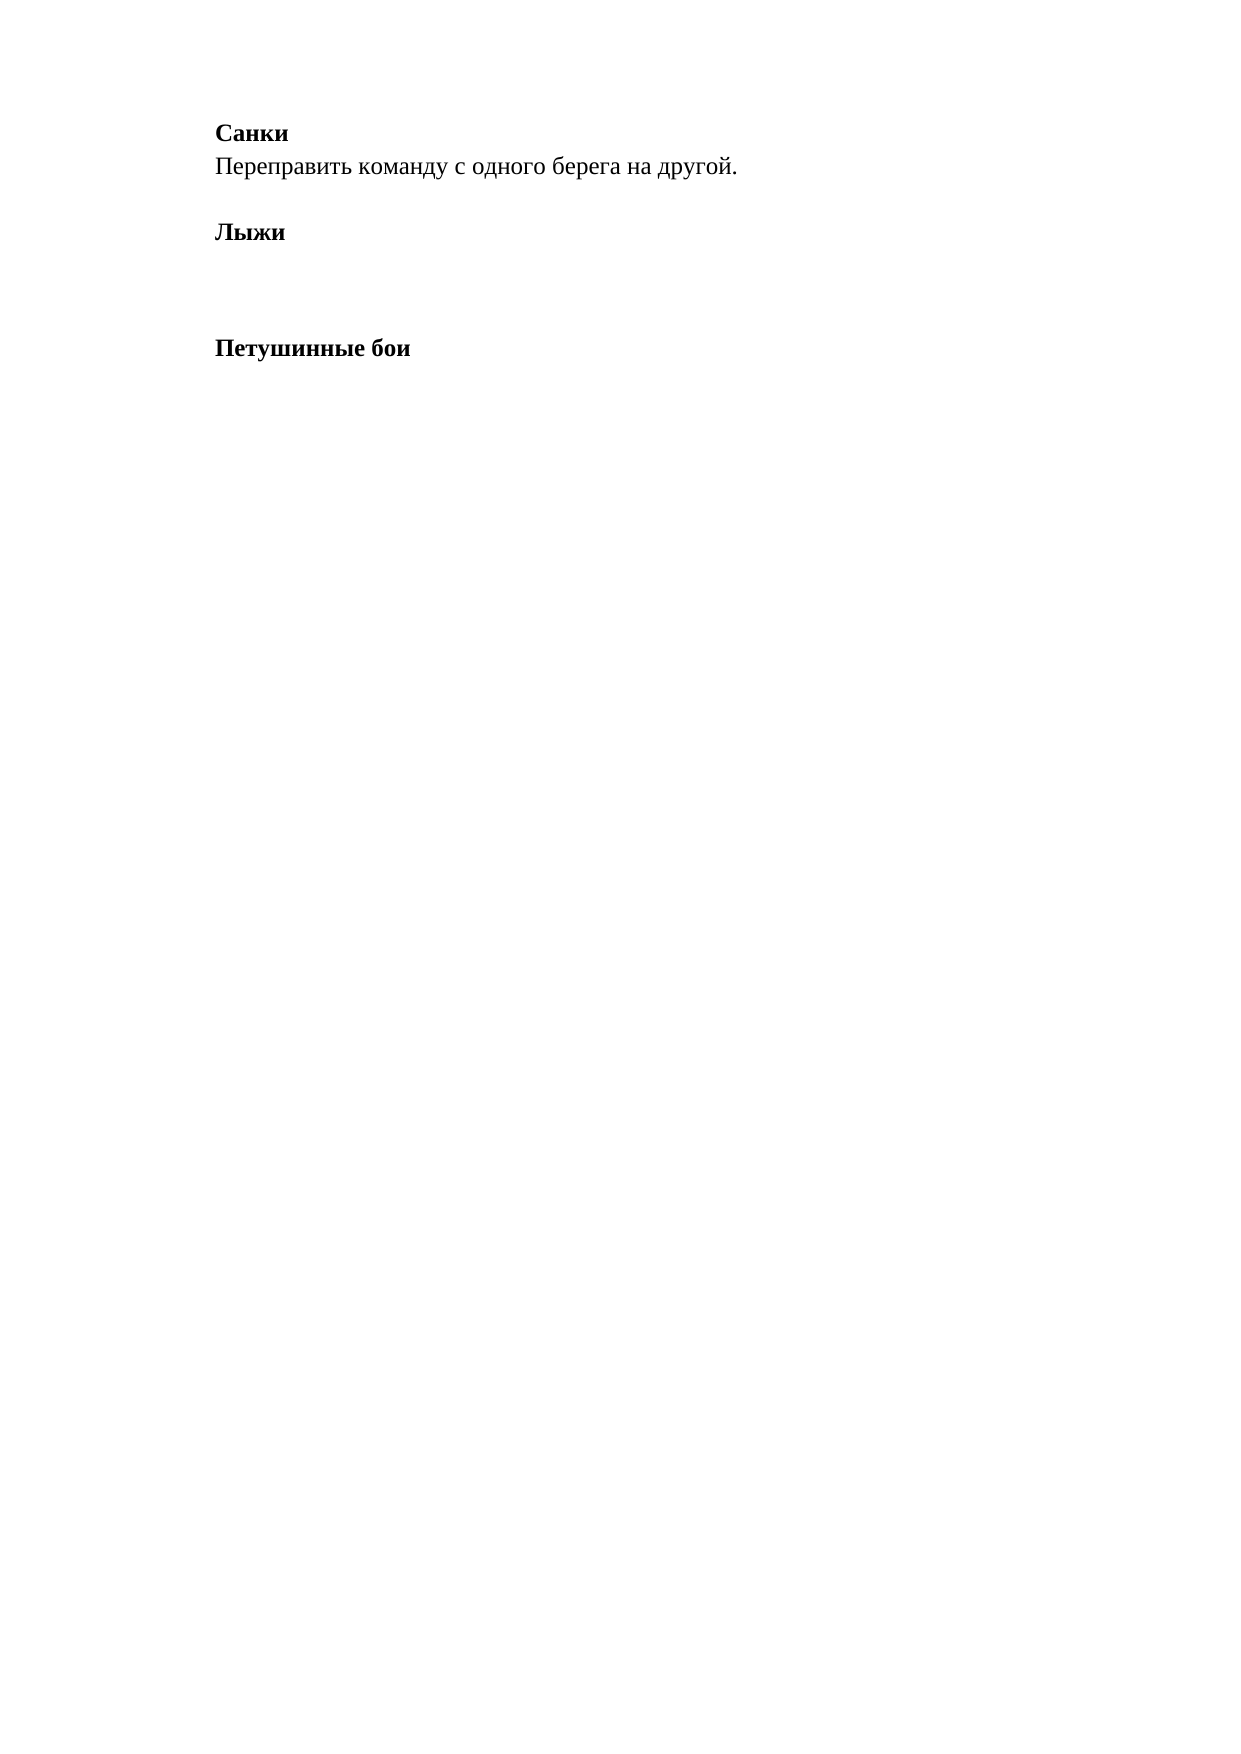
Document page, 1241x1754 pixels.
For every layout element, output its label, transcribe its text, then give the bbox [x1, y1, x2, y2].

text Лыжи [177, 217, 1152, 246]
text Переправить команду с одного берега на другой. [177, 151, 1152, 180]
text Петушинные бои [177, 333, 1152, 361]
text Санки [177, 118, 1152, 147]
